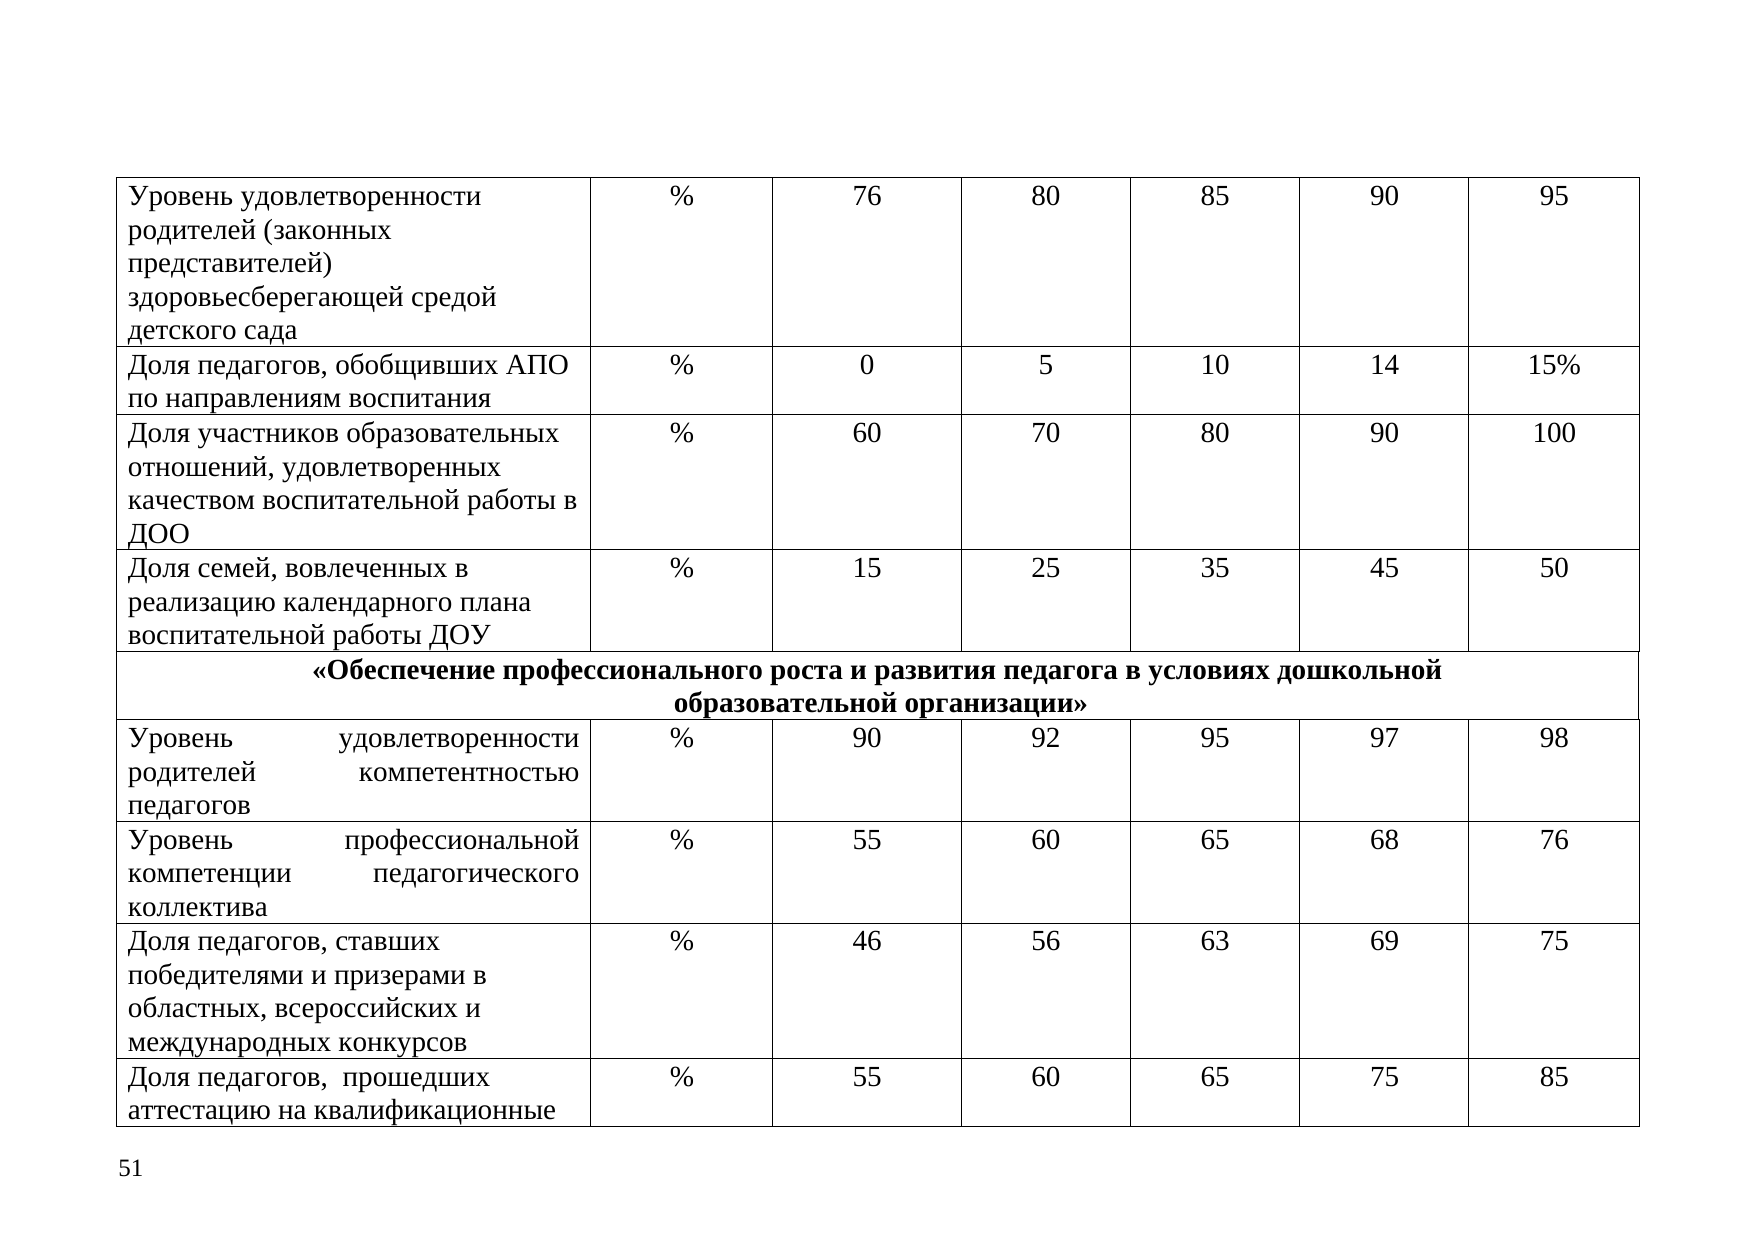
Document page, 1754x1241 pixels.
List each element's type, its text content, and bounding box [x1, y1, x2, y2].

table_cell «Обеспечение профессионального роста и развития педагога в условиях дошкольной образовательной организации» [117, 652, 1638, 719]
table_cell 55 [773, 822, 961, 922]
table_cell 25 [962, 550, 1130, 651]
table_cell 0 [773, 347, 961, 414]
table_cell % [591, 550, 772, 651]
table_cell 100 [1469, 415, 1639, 549]
table_cell 50 [1469, 550, 1639, 651]
table_cell 70 [962, 415, 1130, 549]
table_cell 80 [962, 178, 1130, 346]
table_cell 65 [1131, 1059, 1299, 1126]
table_cell 90 [1300, 178, 1468, 346]
table_cell 63 [1131, 924, 1299, 1058]
table_cell Уровень профессиональной компетенции педагогического коллектива [117, 822, 590, 922]
table_cell Уровень удовлетворенности родителей (законных представителей) здоровьесберегающей средой детского сада [117, 178, 590, 346]
table_cell 95 [1131, 720, 1299, 821]
table_cell 76 [1469, 822, 1639, 922]
table_cell 55 [773, 1059, 961, 1126]
table_cell 60 [962, 1059, 1130, 1126]
table_cell 45 [1300, 550, 1468, 651]
table_cell % [591, 1059, 772, 1126]
table_cell 65 [1131, 822, 1299, 922]
table_cell 75 [1469, 924, 1639, 1058]
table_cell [117, 1059, 590, 1126]
table_cell 95 [1469, 178, 1639, 346]
table_cell 80 [1131, 415, 1299, 549]
table_cell 68 [1300, 822, 1468, 922]
table_cell 85 [1131, 178, 1299, 346]
table_cell 46 [773, 924, 961, 1058]
table_cell 76 [773, 178, 961, 346]
table_cell 60 [773, 415, 961, 549]
table_cell Доля участников образовательных отношений, удовлетворенных качеством воспитательной работы в ДОО [117, 415, 590, 549]
table_cell 90 [773, 720, 961, 821]
table_cell 97 [1300, 720, 1468, 821]
table_cell Доля семей, вовлеченных в реализацию календарного плана воспитательной работы ДОУ [117, 550, 590, 651]
table_cell % [591, 415, 772, 549]
table_cell 90 [1300, 415, 1468, 549]
table_cell 92 [962, 720, 1130, 821]
table_cell 35 [1131, 550, 1299, 651]
table_cell 10 [1131, 347, 1299, 414]
table_cell % [591, 720, 772, 821]
table_cell % [591, 178, 772, 346]
table_cell Доля педагогов, обобщивших АПО по направлениям воспитания [117, 347, 590, 414]
table_cell 15 [773, 550, 961, 651]
table_cell Доля педагогов, ставших победителями и призерами в областных, всероссийских и международных конкурсов [117, 924, 590, 1058]
table_cell % [591, 347, 772, 414]
table_cell 98 [1469, 720, 1639, 821]
table_cell 14 [1300, 347, 1468, 414]
table_cell % [591, 822, 772, 922]
table_cell 60 [962, 822, 1130, 922]
table_cell 85 [1469, 1059, 1639, 1126]
table_cell 56 [962, 924, 1130, 1058]
table_cell % [591, 924, 772, 1058]
table_cell Уровень удовлетворенности родителей компетентностью педагогов [117, 720, 590, 821]
table_cell 69 [1300, 924, 1468, 1058]
table_cell 15% [1469, 347, 1639, 414]
table_cell 5 [962, 347, 1130, 414]
table_cell 75 [1300, 1059, 1468, 1126]
